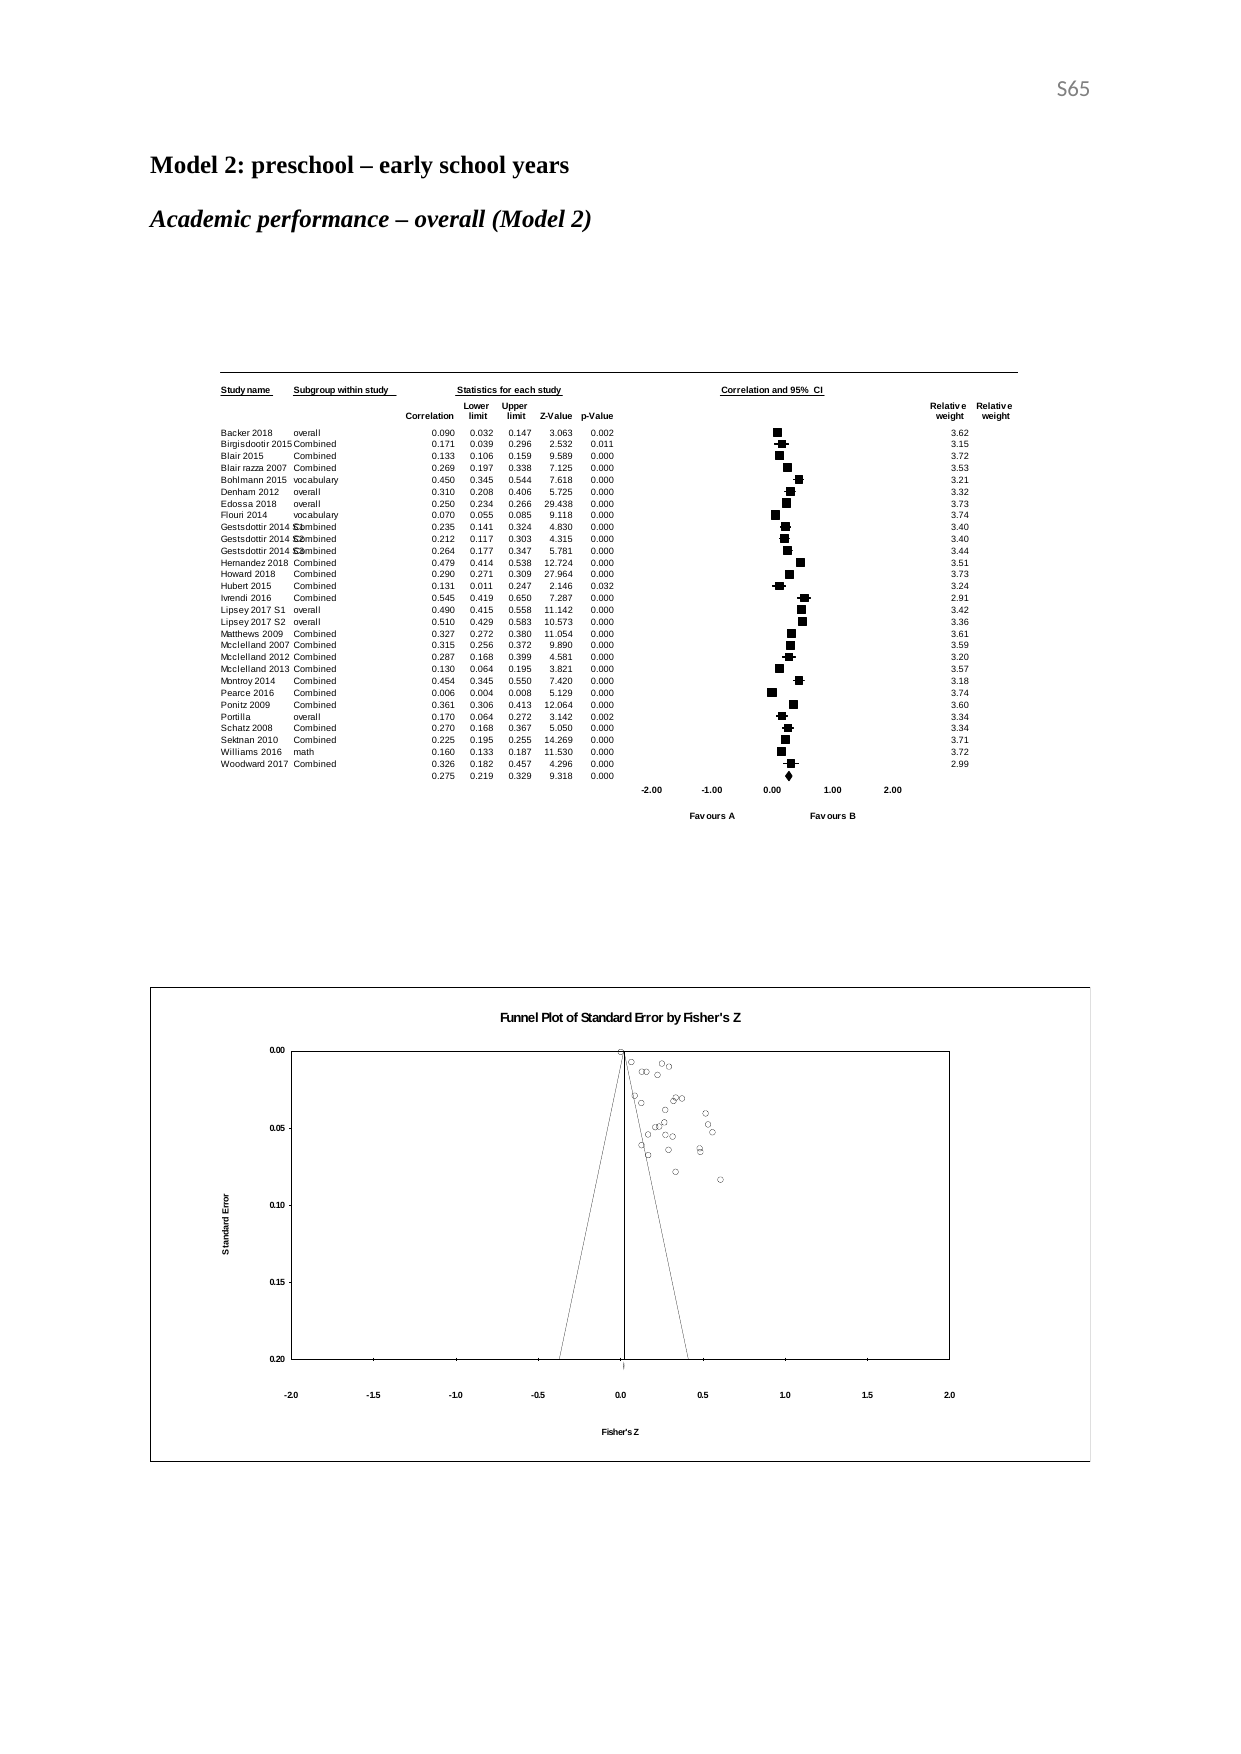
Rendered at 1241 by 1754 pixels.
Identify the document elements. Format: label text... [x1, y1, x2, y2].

text Model 2: preschool – early school years [150, 150, 1090, 179]
text Academic performance – overall (Model 2) [150, 204, 1090, 233]
